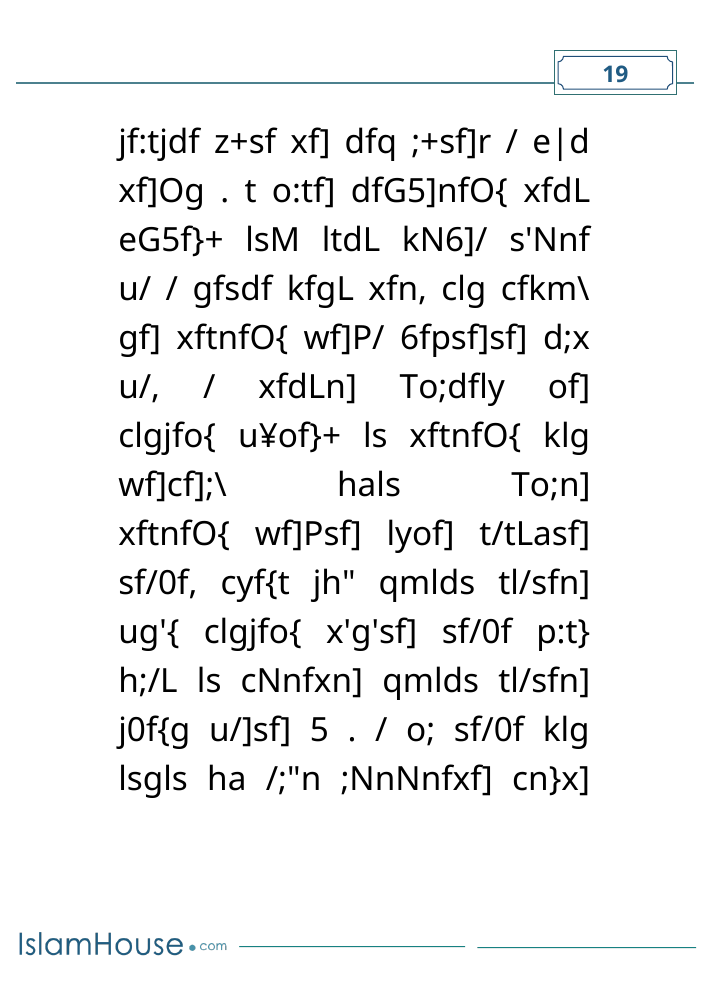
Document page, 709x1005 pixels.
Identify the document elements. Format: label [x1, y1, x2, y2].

text [118, 118, 591, 800]
picture [471, 929, 697, 962]
picture [12, 928, 466, 961]
